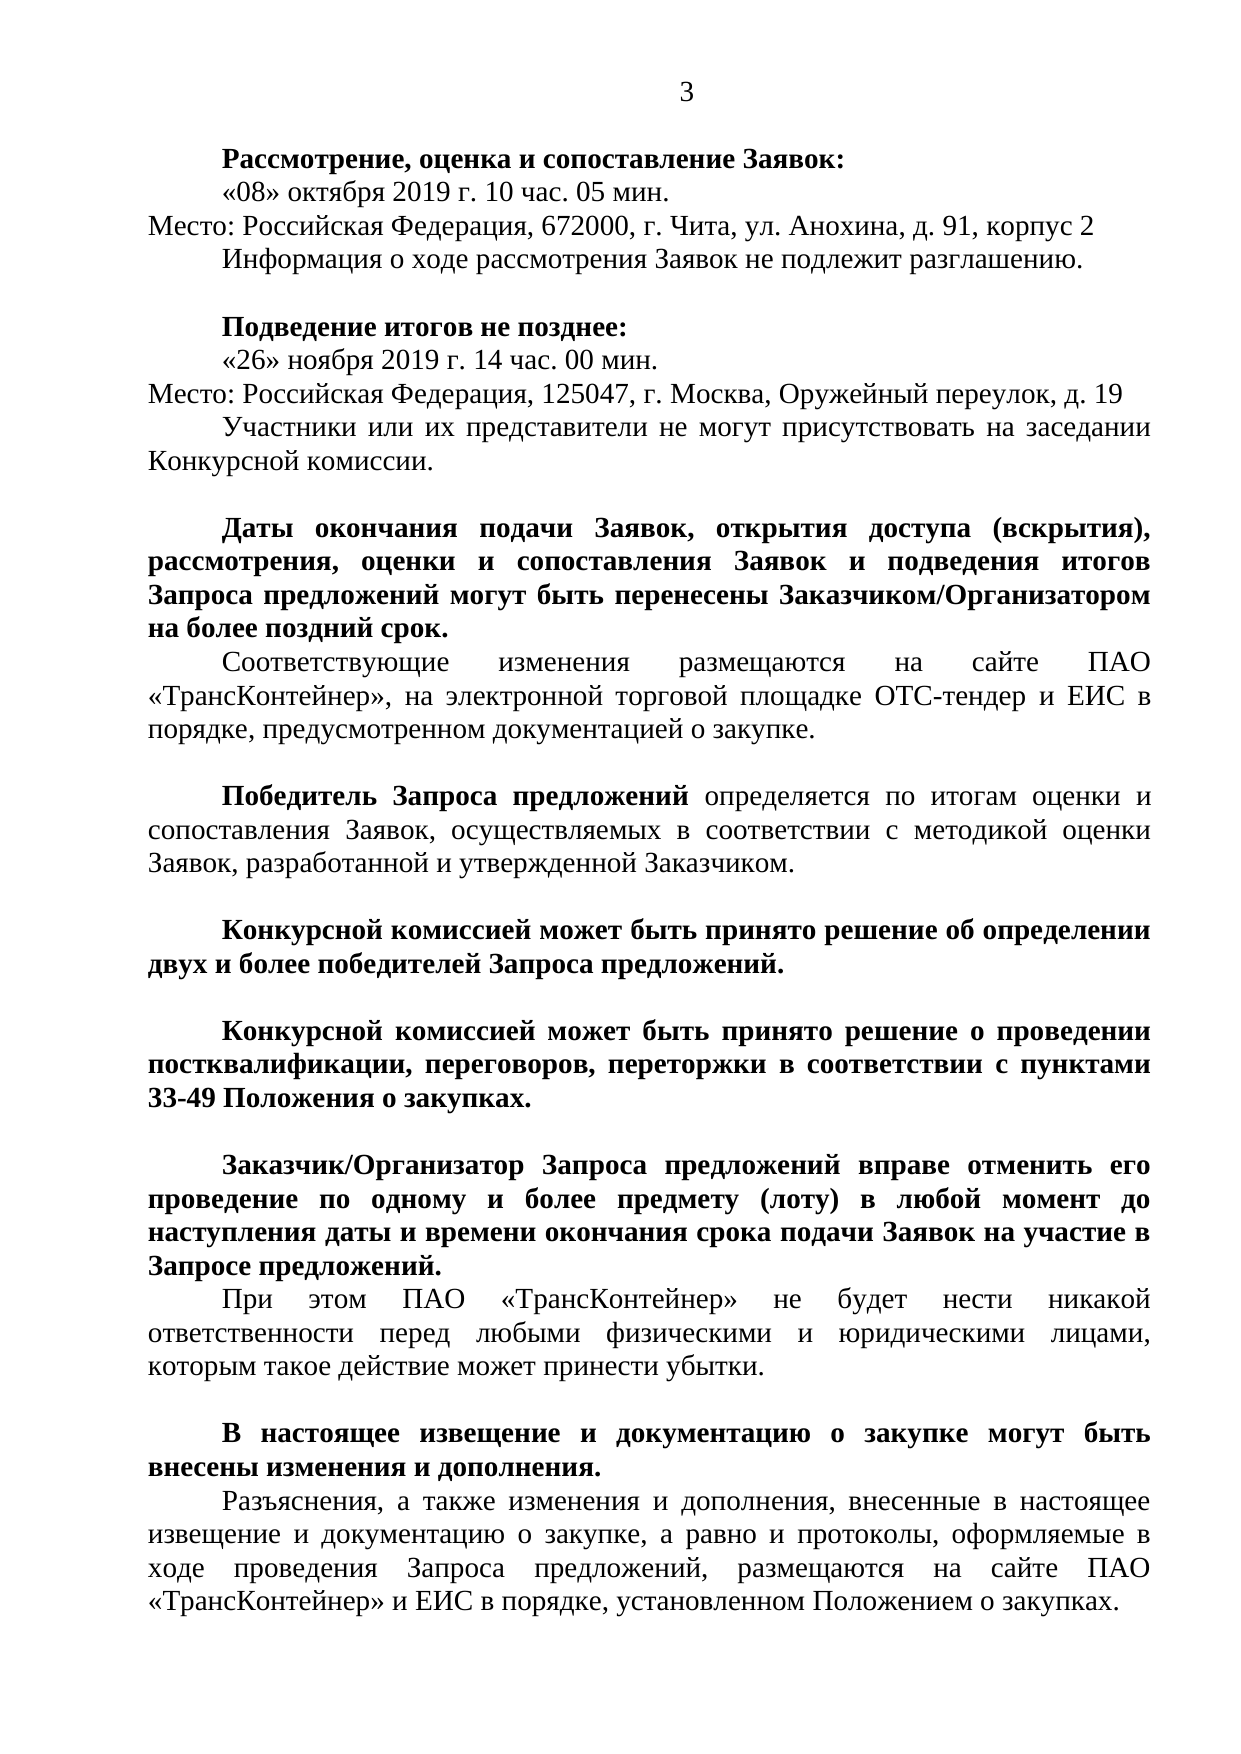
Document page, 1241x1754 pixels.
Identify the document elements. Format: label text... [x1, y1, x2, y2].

text Подведение итогов не позднее: [148, 309, 1152, 342]
text Информация о ходе рассмотрения Заявок не подлежит разглашению. [148, 242, 1152, 275]
text Разъяснения, а также изменения и дополнения, внесенные в настоящее извещение и документацию о закупке, а равно и протоколы, оформляемые в ходе проведения Запроса предложений, размещаются на сайте ПАО «ТрансКонтейнер» и ЕИС в порядке, установленном Положением о закупках. [148, 1483, 1152, 1617]
text При этом ПАО «ТрансКонтейнер» не будет нести никакой ответственности перед любыми физическими и юридическими лицами, которым такое действие может принести убытки. [148, 1281, 1152, 1382]
text Рассмотрение, оценка и сопоставление Заявок: [148, 141, 1152, 174]
text Участники или их представители не могут присутствовать на заседании Конкурсной комиссии. [148, 409, 1152, 476]
text Соответствующие изменения размещаются на сайте ПАО «ТрансКонтейнер», на электронной торговой площадке ОТС-тендер и ЕИС в порядке, предусмотренном документацией о закупке. [148, 644, 1152, 745]
text «08» октября 2019 г. 10 час. 05 мин. [148, 174, 1152, 208]
text Заказчик/Организатор Запроса предложений вправе отменить его проведение по одному и более предмету (лоту) в любой момент до наступления даты и времени окончания срока подачи Заявок на участие в Запросе предложений. [148, 1147, 1152, 1281]
text Конкурсной комиссией может быть принято решение об определении двух и более победителей Запроса предложений. [148, 912, 1152, 979]
text Место: Российская Федерация, 125047, г. Москва, Оружейный переулок, д. 19 [148, 376, 1152, 409]
text «26» ноября 2019 г. 14 час. 00 мин. [148, 342, 1152, 376]
text Место: Российская Федерация, 672000, г. Чита, ул. Анохина, д. 91, корпус 2 [148, 208, 1152, 242]
text Даты окончания подачи Заявок, открытия доступа (вскрытия), рассмотрения, оценки и сопоставления Заявок и подведения итогов Запроса предложений могут быть перенесены Заказчиком/Организатором на более поздний срок. [148, 510, 1152, 644]
text Конкурсной комиссией может быть принято решение о проведении постквалификации, переговоров, переторжки в соответствии с пунктами 33-49 Положения о закупках. [148, 1013, 1152, 1114]
text Победитель Запроса предложений определяется по итогам оценки и сопоставления Заявок, осуществляемых в соответствии с методикой оценки Заявок, разработанной и утвержденной Заказчиком. [148, 778, 1152, 879]
text В настоящее извещение и документацию о закупке могут быть внесены изменения и дополнения. [148, 1416, 1152, 1483]
